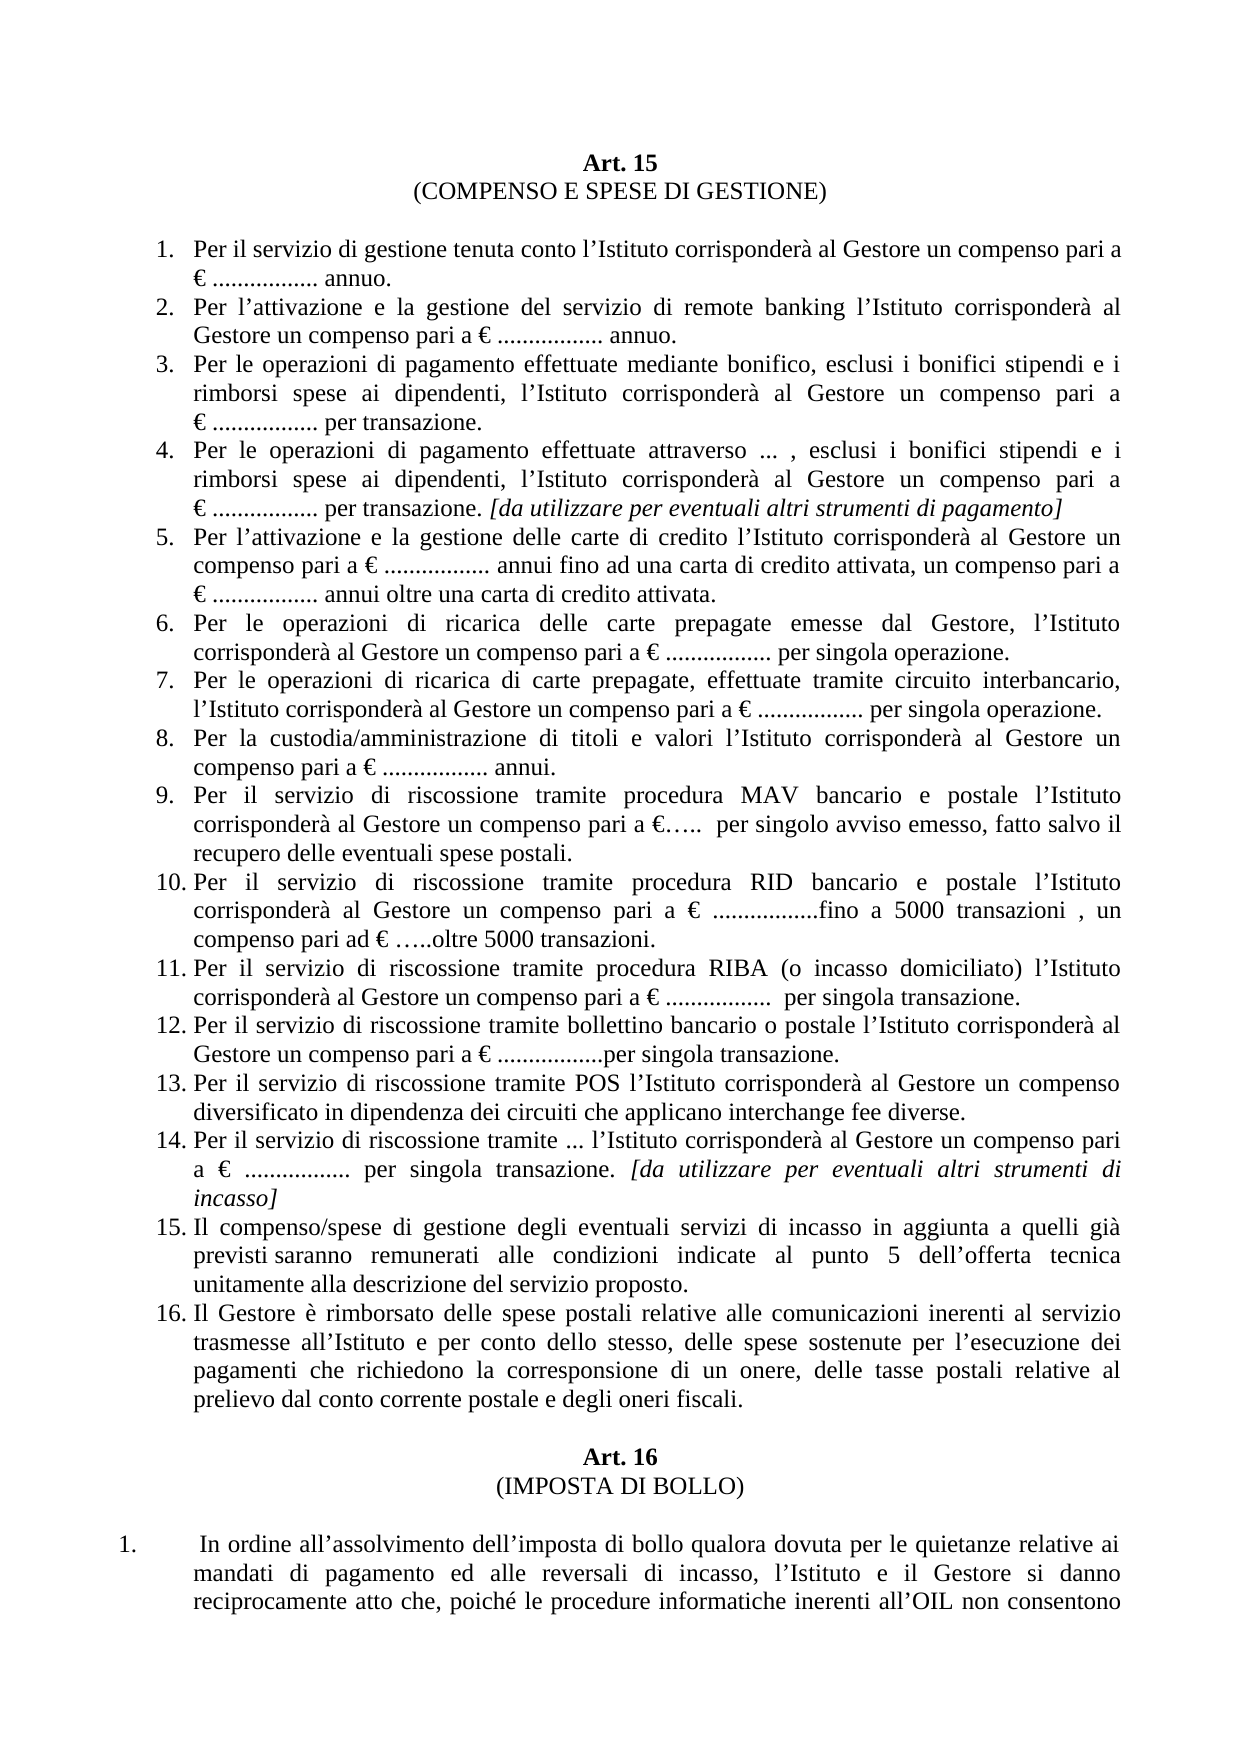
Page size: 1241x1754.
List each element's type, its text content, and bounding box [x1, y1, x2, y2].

list Per il servizio di riscossione tramite procedura RIBA (o incasso domiciliato) l’Istituto corrisponderà al Gestore un compenso pari a € ................. per singola transazione. [156, 953, 1122, 1011]
list Per il servizio di riscossione tramite procedura RID bancario e postale l’Istituto corrisponderà al Gestore un compenso pari a € .................fino a 5000 transazioni , un compenso pari ad € …..oltre 5000 transazioni. [156, 867, 1122, 953]
list Il Gestore è rimborsato delle spese postali relative alle comunicazioni inerenti al servizio trasmesse all’Istituto e per conto dello stesso, delle spese sostenute per l’esecuzione dei pagamenti che richiedono la corresponsione di un onere, delle tasse postali relative al prelievo dal conto corrente postale e degli oneri fiscali. [156, 1298, 1122, 1413]
list Per il servizio di gestione tenuta conto l’Istituto corrisponderà al Gestore un compenso pari a € ................. annuo. [156, 234, 1122, 292]
text Art. 16 (IMPOSTA DI BOLLO) [118, 1442, 1122, 1500]
text Art. 15 (COMPENSO E SPESE DI GESTIONE) [118, 148, 1122, 205]
list Per le operazioni di ricarica di carte prepagate, effettuate tramite circuito interbancario, l’Istituto corrisponderà al Gestore un compenso pari a € ................. per singola operazione. [156, 666, 1122, 723]
list Per le operazioni di pagamento effettuate mediante bonifico, esclusi i bonifici stipendi e i rimborsi spese ai dipendenti, l’Istituto corrisponderà al Gestore un compenso pari a € ................. per transazione. [156, 349, 1122, 436]
list Per il servizio di riscossione tramite procedura MAV bancario e postale l’Istituto corrisponderà al Gestore un compenso pari a €….. per singolo avviso emesso, fatto salvo il recupero delle eventuali spese postali. [156, 781, 1122, 867]
list Il compenso/spese di gestione degli eventuali servizi di incasso in aggiunta a quelli già previsti saranno remunerati alle condizioni indicate al punto 5 dell’offerta tecnica unitamente alla descrizione del servizio proposto. [156, 1212, 1122, 1298]
list Per il servizio di riscossione tramite bollettino bancario o postale l’Istituto corrisponderà al Gestore un compenso pari a € .................per singola transazione. [156, 1011, 1122, 1068]
list Per l’attivazione e la gestione del servizio di remote banking l’Istituto corrisponderà al Gestore un compenso pari a € ................. annuo. [156, 292, 1122, 349]
list Per le operazioni di pagamento effettuate attraverso ... , esclusi i bonifici stipendi e i rimborsi spese ai dipendenti, l’Istituto corrisponderà al Gestore un compenso pari a € ................. per transazione. [da utilizzare per eventuali altri strumenti di pagamento] [156, 436, 1122, 522]
list Per le operazioni di ricarica delle carte prepagate emesse dal Gestore, l’Istituto corrisponderà al Gestore un compenso pari a € ................. per singola operazione. [156, 608, 1122, 666]
list Per il servizio di riscossione tramite POS l’Istituto corrisponderà al Gestore un compenso diversificato in dipendenza dei circuiti che applicano interchange fee diverse. [156, 1068, 1122, 1126]
list Per il servizio di riscossione tramite ... l’Istituto corrisponderà al Gestore un compenso pari a € ................. per singola transazione. [da utilizzare per eventuali altri strumenti di incasso] [156, 1126, 1122, 1212]
list Per la custodia/amministrazione di titoli e valori l’Istituto corrisponderà al Gestore un compenso pari a € ................. annui. [156, 723, 1122, 781]
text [118, 1529, 1122, 1615]
list Per l’attivazione e la gestione delle carte di credito l’Istituto corrisponderà al Gestore un compenso pari a € ................. annui fino ad una carta di credito attivata, un compenso pari a € ................. annui oltre una carta di credito attivata. [156, 522, 1122, 608]
